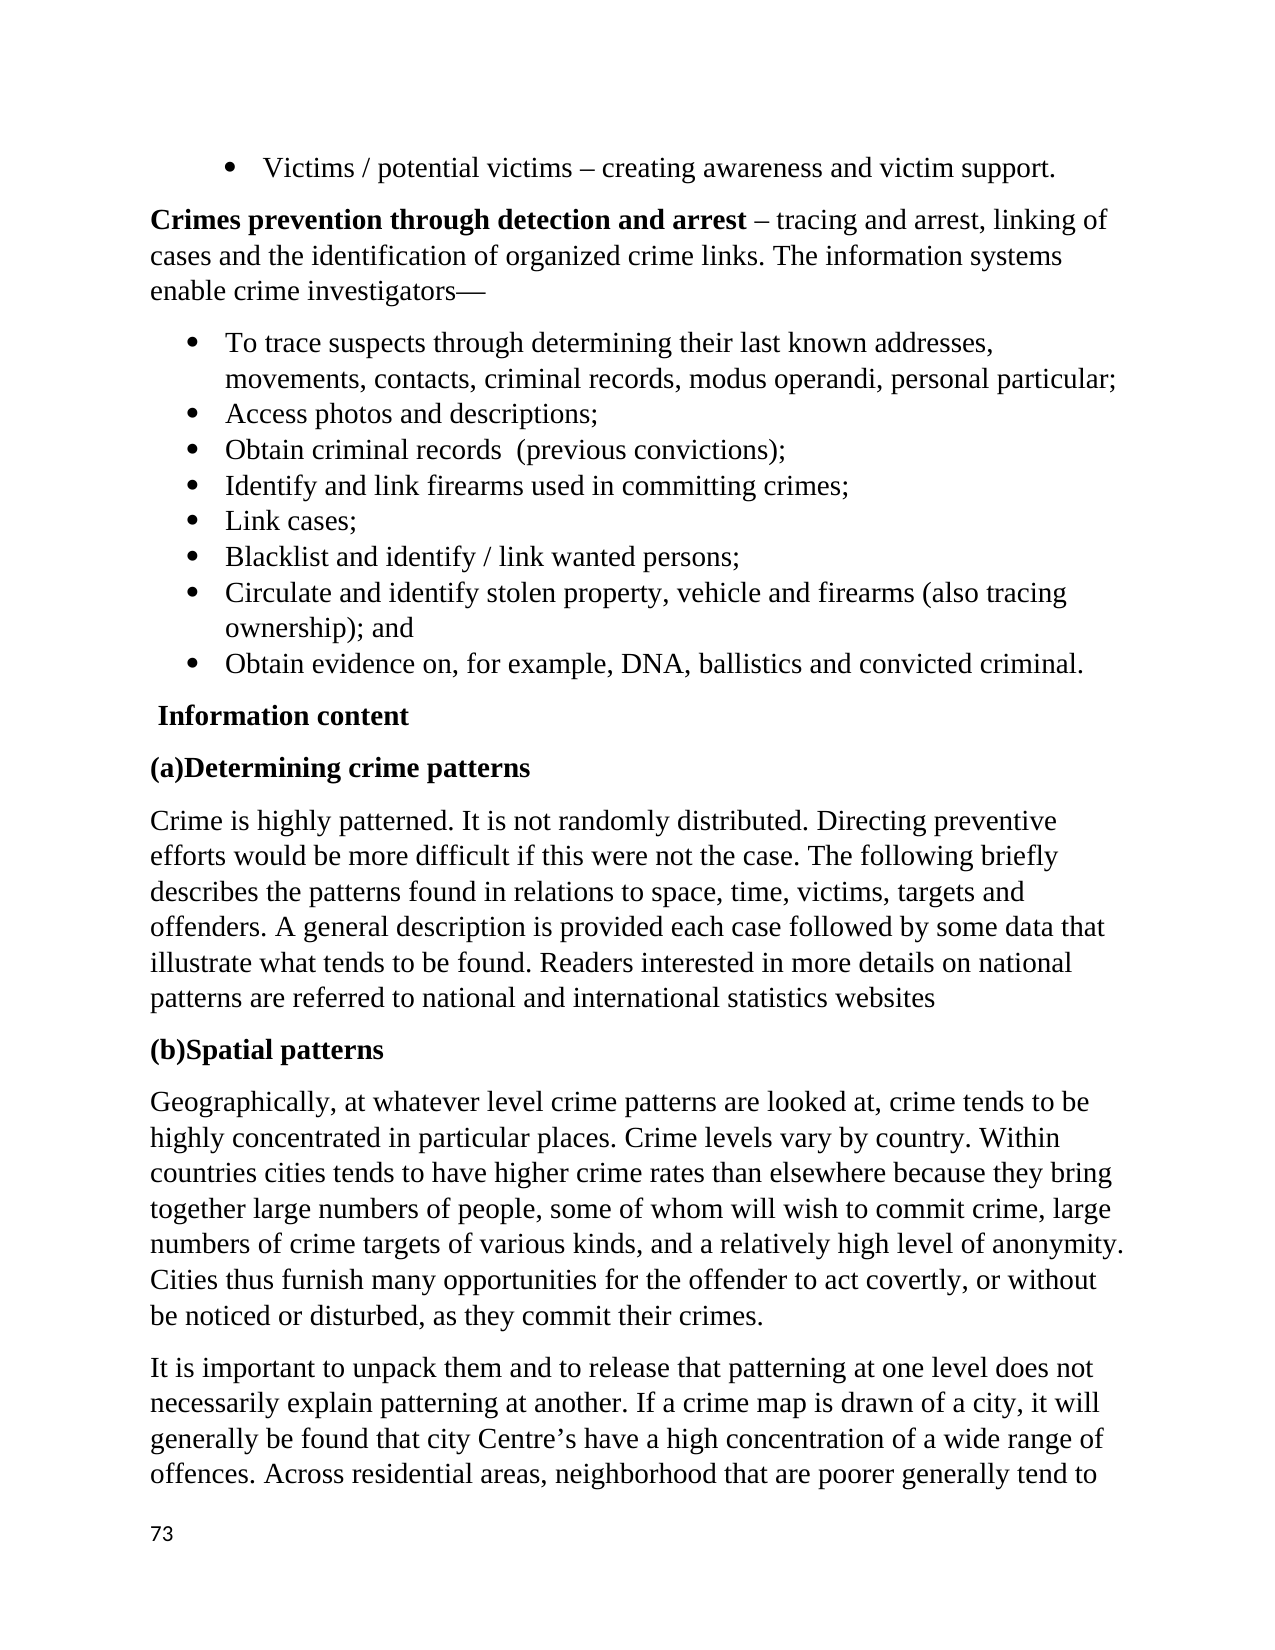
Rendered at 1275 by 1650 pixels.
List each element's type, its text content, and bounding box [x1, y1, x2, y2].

text Crime is highly patterned. It is not randomly distributed. Directing preventive efforts would be more difficult if this were not the case. The following briefly describes the patterns found in relations to space, time, victims, targets and offenders. A general description is provided each case followed by some data that illustrate what tends to be found. Readers interested in more details on national patterns are referred to national and international statistics websites [150, 803, 1125, 1014]
text Geographically, at whatever level crime patterns are looked at, crime tends to be highly concentrated in particular places. Crime levels vary by country. Within countries cities tends to have higher crime rates than elsewhere because they bring together large numbers of people, some of whom will wish to commit crime, large numbers of crime targets of various kinds, and a relatively high level of anonymity. Cities thus furnish many opportunities for the offender to act covertly, or without be noticed or disturbed, as they commit their crimes. [150, 1084, 1125, 1331]
list Blacklist and identify / link wanted persons; [187, 539, 1125, 573]
list Obtain criminal records (previous convictions); [187, 432, 1125, 466]
text Information content [150, 698, 1125, 732]
list Victims / potential victims – creating awareness and victim support. [225, 150, 1125, 184]
text (a)Determining crime patterns [150, 750, 1125, 784]
list To trace suspects through determining their last known addresses, movements, contacts, criminal records, modus operandi, personal particular; [187, 326, 1125, 395]
text Crimes prevention through detection and arrest – tracing and arrest, linking of cases and the identification of organized crime links. The information systems enable crime investigators— [150, 202, 1125, 307]
list Obtain evidence on, for example, DNA, ballistics and convicted criminal. [187, 646, 1125, 679]
list Access photos and descriptions; [187, 397, 1125, 430]
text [150, 1350, 1125, 1490]
list Link cases; [187, 503, 1125, 537]
list Circulate and identify stolen property, vehicle and firearms (also tracing ownership); and [187, 575, 1125, 644]
text (b)Spatial patterns [150, 1032, 1125, 1066]
list Identify and link firearms used in committing crimes; [187, 468, 1125, 502]
